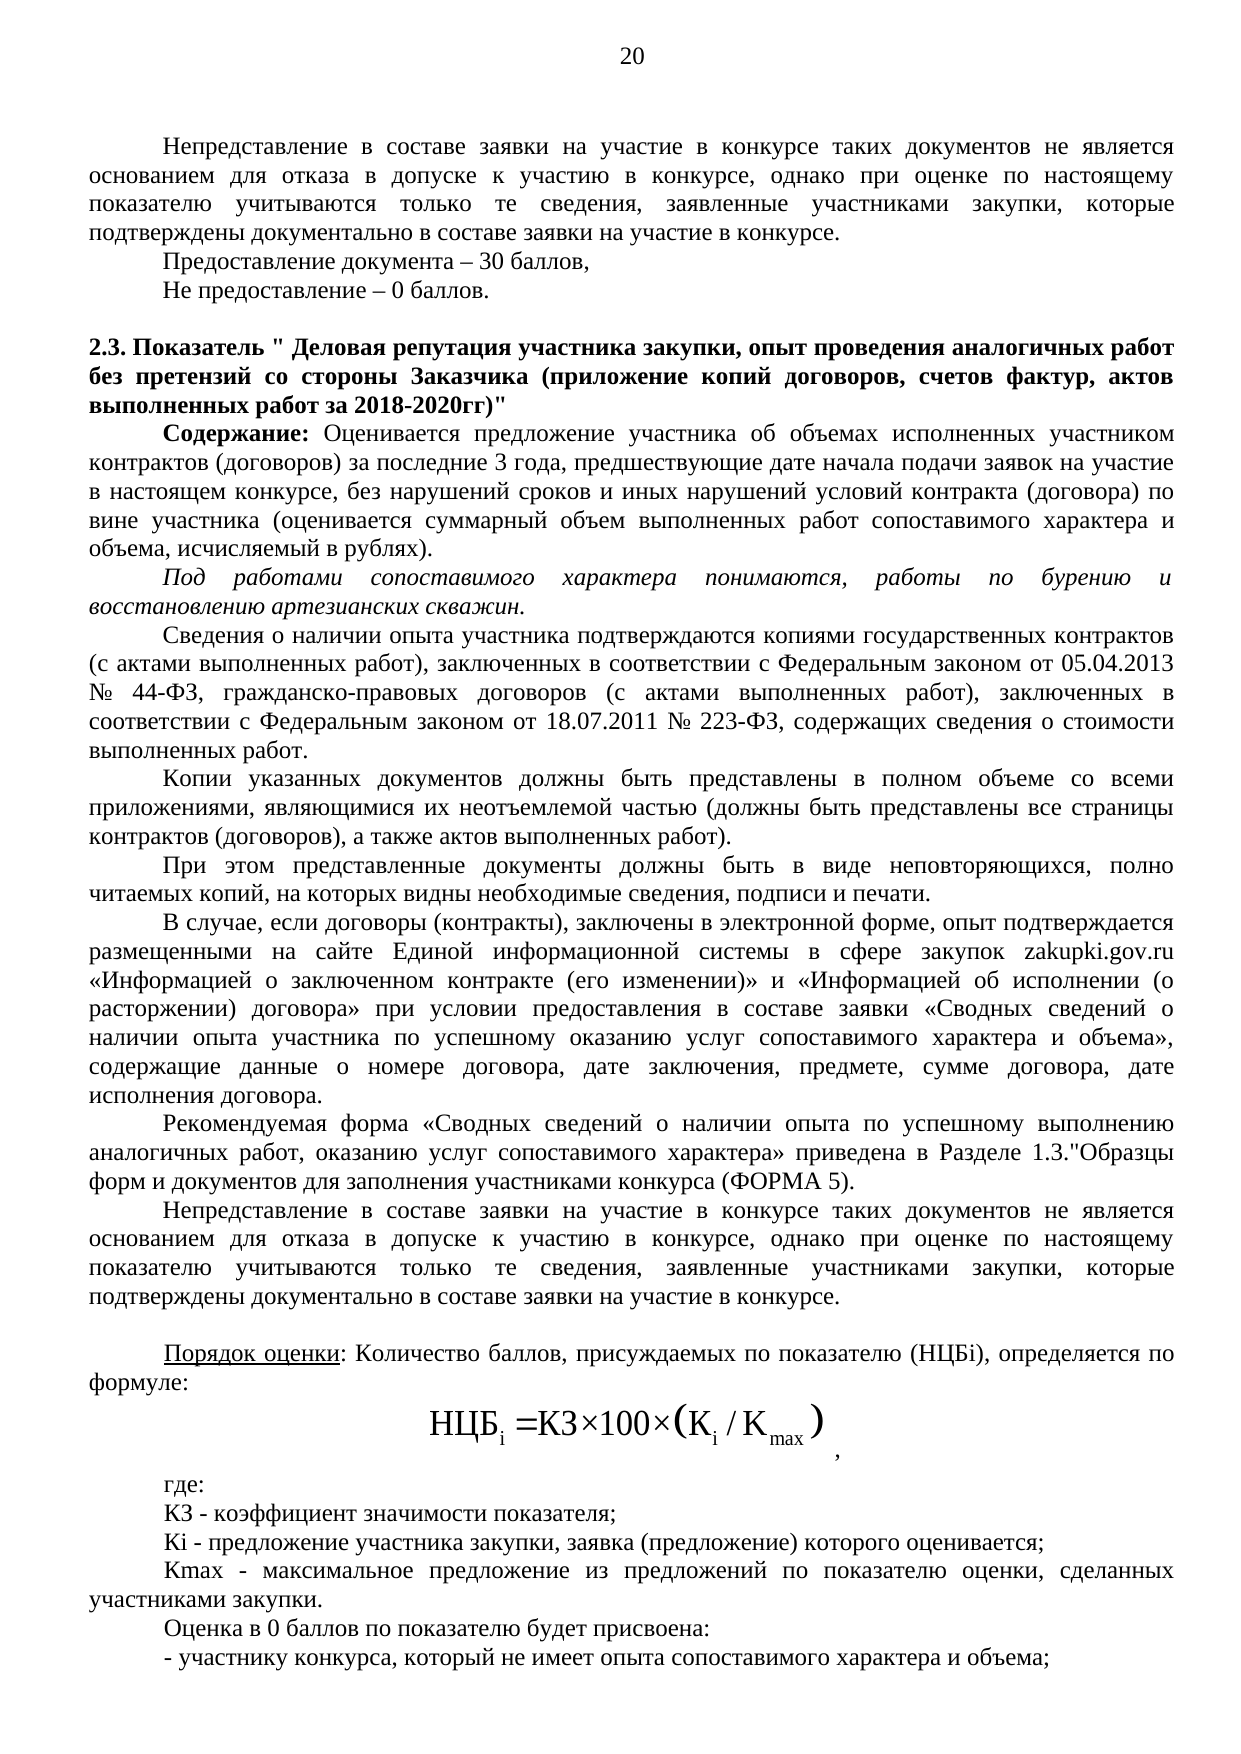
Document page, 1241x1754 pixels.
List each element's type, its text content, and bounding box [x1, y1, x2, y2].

text Содержание: Оценивается предложение участника об объемах исполненных участником контрактов (договоров) за последние 3 года, предшествующие дате начала подачи заявок на участие в настоящем конкурсе, без нарушений сроков и иных нарушений условий контракта (договора) по вине участника (оценивается суммарный объем выполненных работ сопоставимого характера и объема, исчисляемый в рублях). [89, 418, 1175, 562]
text Под работами сопоставимого характера понимаются, работы по бурению и восстановлению артезианских скважин. [89, 562, 1175, 620]
text где: [89, 1469, 1175, 1498]
text - участнику конкурса, который не имеет опыта сопоставимого характера и объема; [89, 1642, 1175, 1670]
text Кi - предложение участника закупки, заявка (предложение) которого оценивается; [89, 1527, 1175, 1555]
text Рекомендуемая форма «Сводных сведений о наличии опыта по успешному выполнению аналогичных работ, оказанию услуг сопоставимого характера» приведена в Разделе 1.3."Образцы форм и документов для заполнения участниками конкурса (ФОРМА 5). [89, 1108, 1175, 1195]
text 2.3. Показатель " Деловая репутация участника закупки, опыт проведения аналогичных работ без претензий со стороны Заказчика (приложение копий договоров, счетов фактур, актов выполненных работ за 2018-2020гг)" [89, 332, 1175, 418]
text Не предоставление – 0 баллов. [89, 275, 1175, 303]
text Непредставление в составе заявки на участие в конкурсе таких документов не является основанием для отказа в допуске к участию в конкурсе, однако при оценке по настоящему показателю учитываются только те сведения, заявленные участниками закупки, которые подтверждены документально в составе заявки на участие в конкурсе. [89, 1195, 1175, 1310]
text , [89, 1396, 1175, 1462]
text При этом представленные документы должны быть в виде неповторяющихся, полно читаемых копий, на которых видны необходимые сведения, подписи и печати. [89, 850, 1175, 907]
text Сведения о наличии опыта участника подтверждаются копиями государственных контрактов (с актами выполненных работ), заключенных в соответствии с Федеральным законом от 05.04.2013 № 44-ФЗ, гражданско-правовых договоров (с актами выполненных работ), заключенных в соответствии с Федеральным законом от 18.07.2011 № 223-ФЗ, содержащих сведения о стоимости выполненных работ. [89, 620, 1175, 763]
text В случае, если договоры (контракты), заключены в электронной форме, опыт подтверждается размещенными на сайте Единой информационной системы в сфере закупок zakupki.gov.ru «Информацией о заключенном контракте (его изменении)» и «Информацией об исполнении (о расторжении) договора» при условии предоставления в составе заявки «Сводных сведений о наличии опыта участника по успешному оказанию услуг сопоставимого характера и объема», содержащие данные о номере договора, дате заключения, предмете, сумме договора, дате исполнения договора. [89, 907, 1175, 1108]
text Кmax - максимальное предложение из предложений по показателю оценки, сделанных участниками закупки. [89, 1555, 1175, 1613]
text Непредставление в составе заявки на участие в конкурсе таких документов не является основанием для отказа в допуске к участию в конкурсе, однако при оценке по настоящему показателю учитываются только те сведения, заявленные участниками закупки, которые подтверждены документально в составе заявки на участие в конкурсе. [89, 131, 1175, 246]
text Оценка в 0 баллов по показателю будет присвоена: [89, 1613, 1175, 1642]
text Порядок оценки: Количество баллов, присуждаемых по показателю (НЦБi), определяется по формуле: [89, 1338, 1175, 1396]
text Копии указанных документов должны быть представлены в полном объеме со всеми приложениями, являющимися их неотъемлемой частью (должны быть представлены все страницы контрактов (договоров), а также актов выполненных работ). [89, 763, 1175, 850]
text КЗ - коэффициент значимости показателя; [89, 1498, 1175, 1527]
text Предоставление документа – 30 баллов, [89, 246, 1175, 275]
